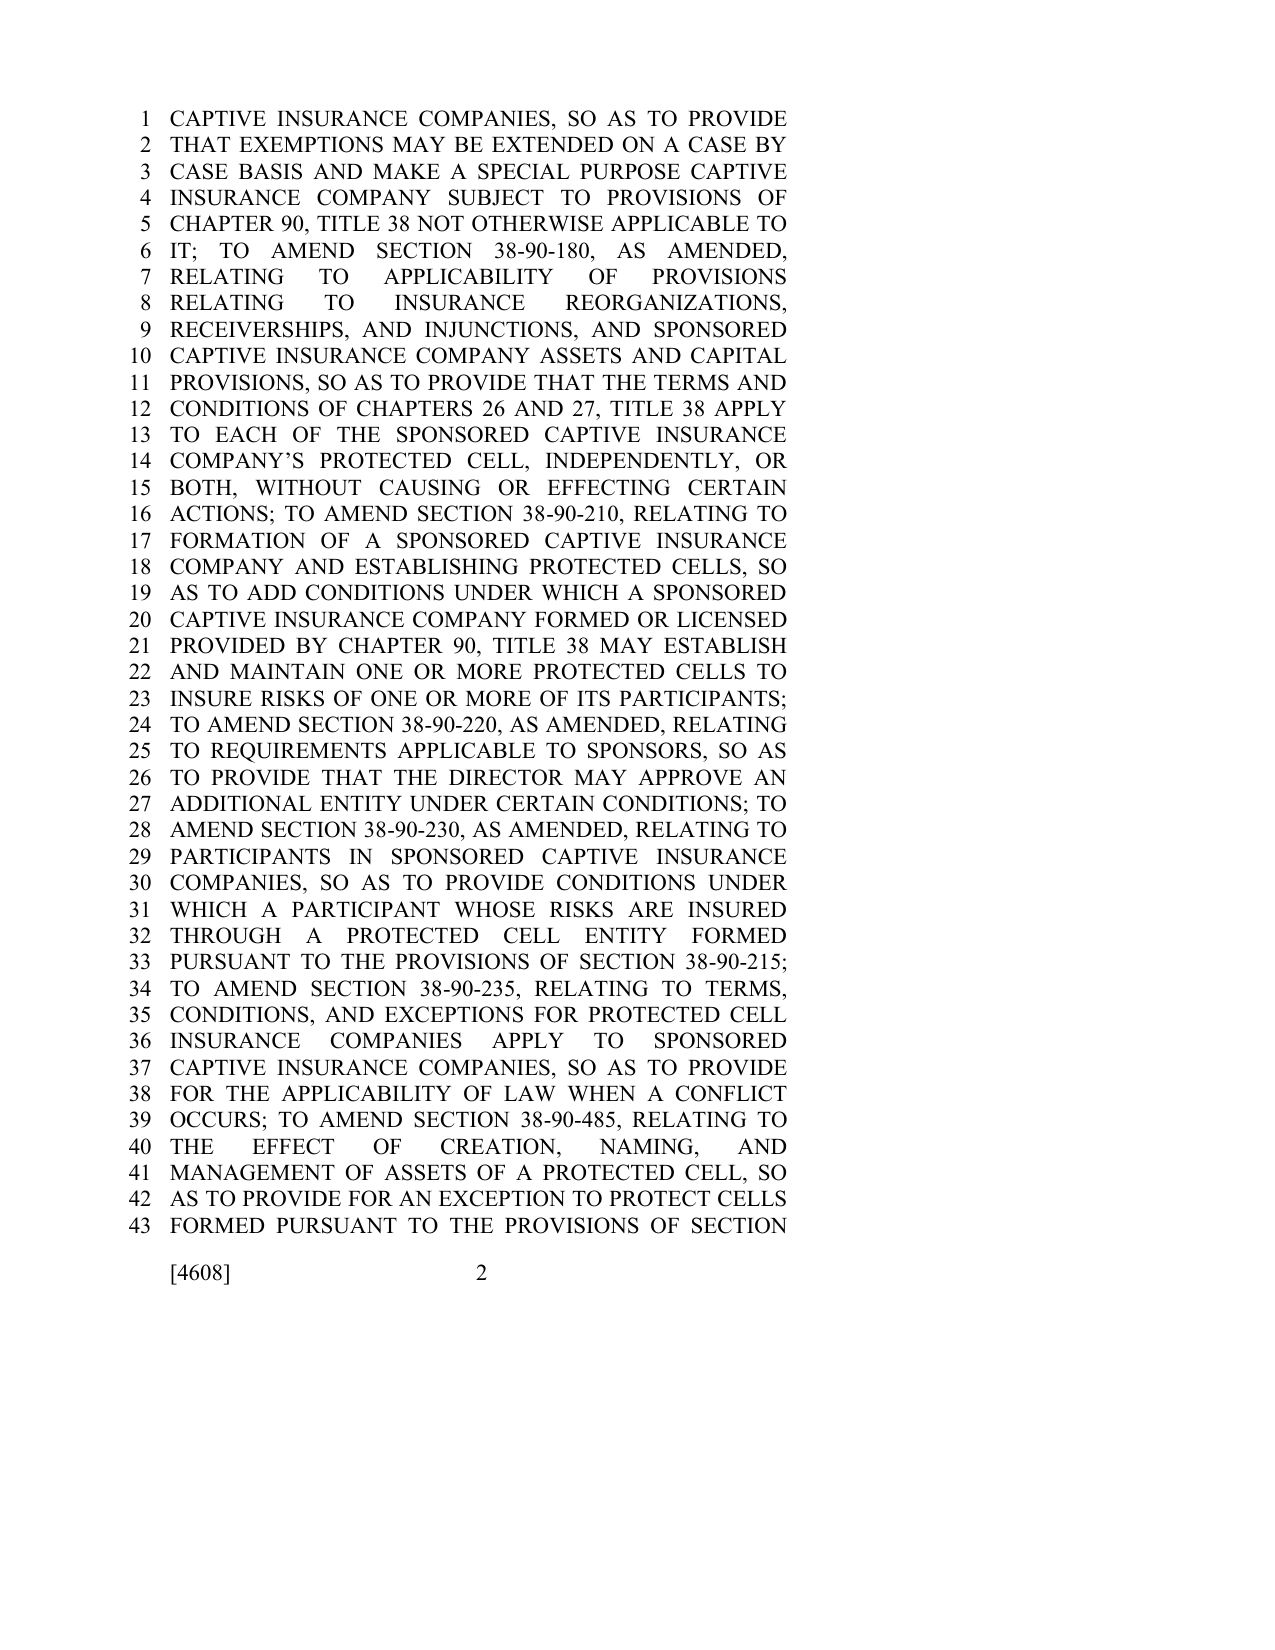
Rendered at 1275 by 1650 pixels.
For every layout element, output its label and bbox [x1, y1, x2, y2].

text [169, 105, 787, 1238]
